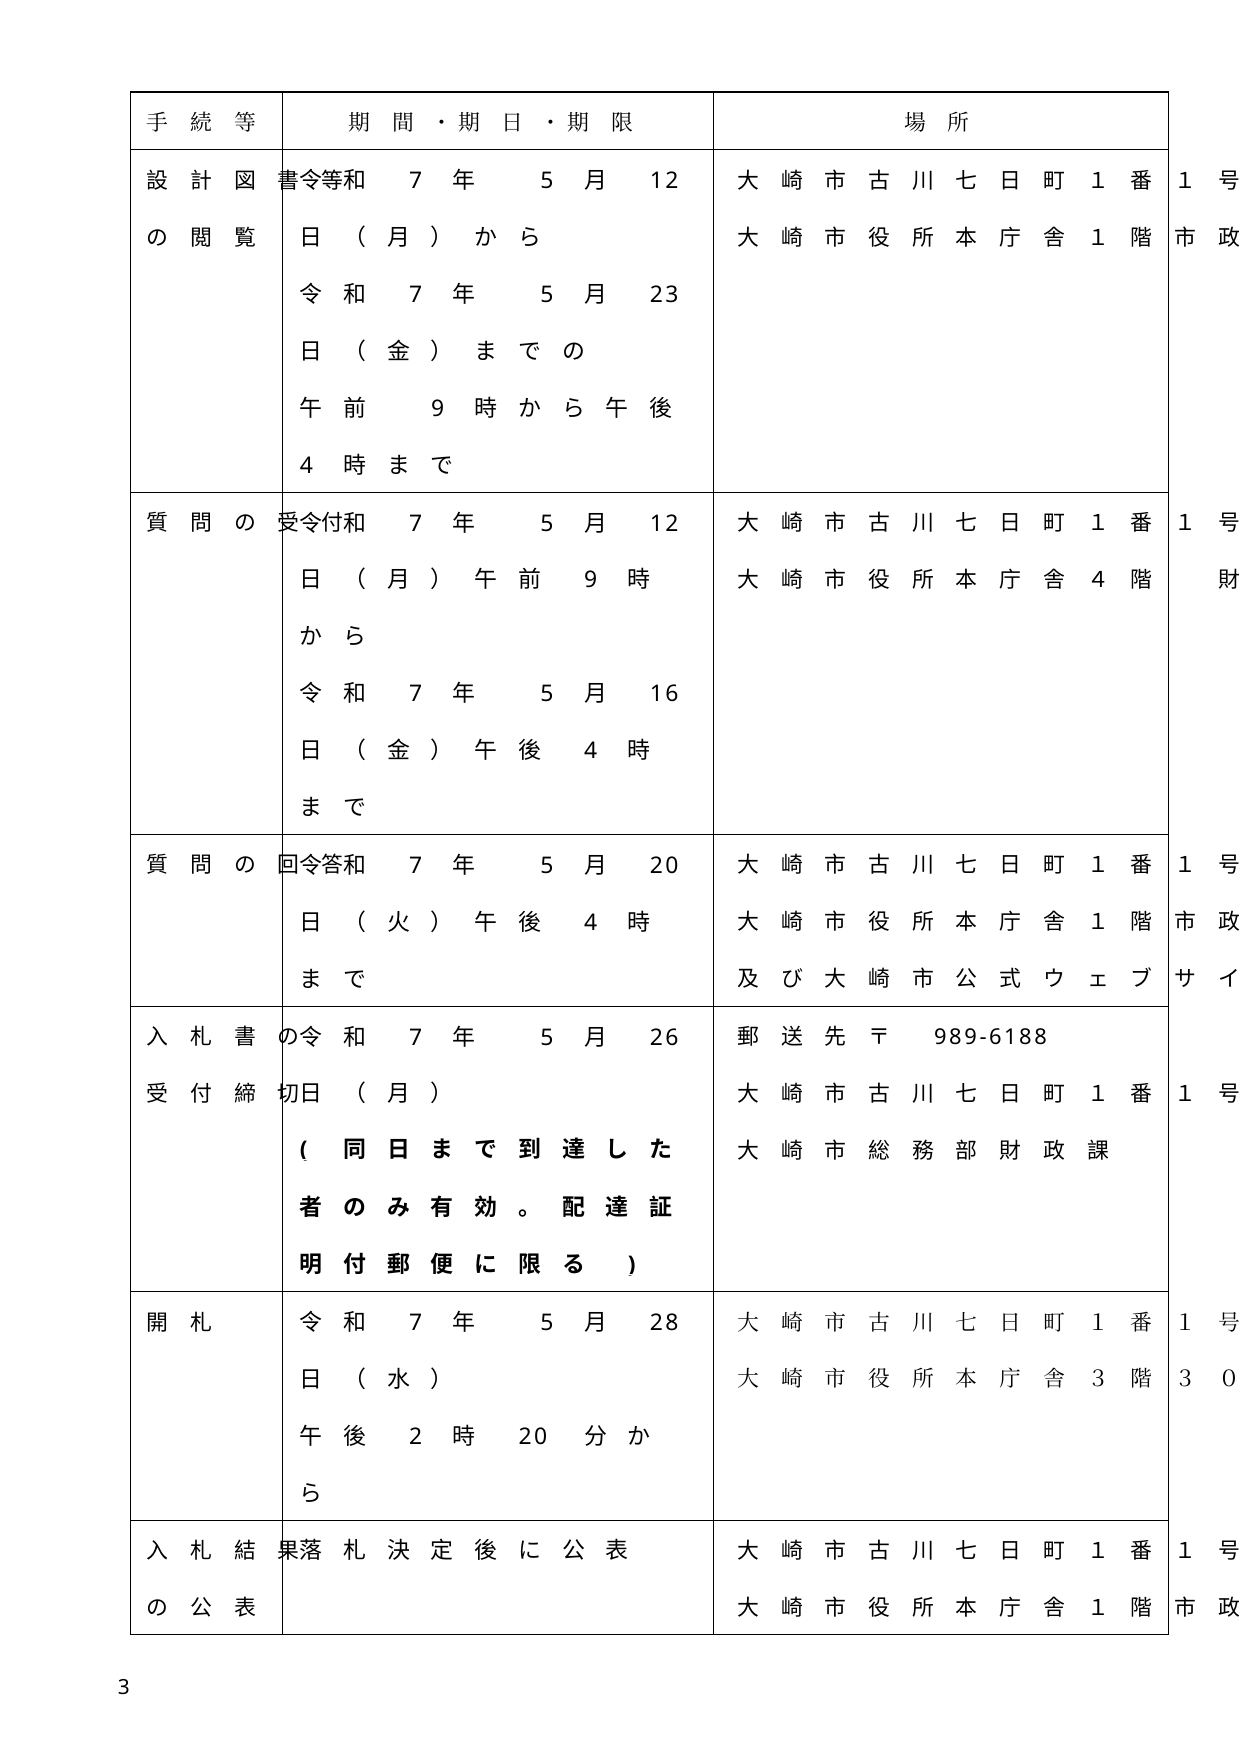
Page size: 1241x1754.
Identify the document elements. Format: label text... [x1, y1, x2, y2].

table_cell 大崎市古川七日町１番１号 大崎市役所本庁舎３階３０１会議室 [714, 1292, 1168, 1519]
table_cell 開札 [131, 1292, 282, 1519]
table_cell 令和7年 5月12日（月）から 令和7年 5月23日（金）までの 午前 9時から午後 4時まで [283, 150, 713, 492]
table_cell 入札書の 受付締切 [131, 1007, 282, 1291]
table_header 場所 [714, 93, 1168, 149]
table_cell 大崎市古川七日町１番１号 大崎市役所本庁舎１階市政情報センター [714, 1521, 1168, 1634]
table_cell 落札決定後に公表 [283, 1521, 713, 1634]
table_cell 大崎市古川七日町１番１号 大崎市役所本庁舎１階市政情報センター 及び大崎市公式ウェブサイト [714, 835, 1168, 1006]
table_cell 入札結果 の公表 [131, 1521, 282, 1634]
table_cell 郵送先〒989-6188 大崎市古川七日町１番１号 大崎市総務部財政課 [714, 1007, 1168, 1291]
table_cell 質問の回答 [131, 835, 282, 1006]
table_cell 令和7年 5月26日（月） (同日まで到達した者のみ有効。配達証明付郵便に限る) [283, 1007, 713, 1291]
table_cell 令和7年 5月20日（火）午後4時まで [283, 835, 713, 1006]
table_cell 大崎市古川七日町１番１号 大崎市役所本庁舎１階市政情報センター [714, 150, 1168, 492]
table_cell 質問の受付 [131, 493, 282, 834]
table_cell 令和7年 5月28日（水） 午後2時20分から [283, 1292, 713, 1519]
table_cell 設計図書等の閲覧 [131, 150, 282, 492]
table_cell 大崎市古川七日町１番１号 大崎市役所本庁舎４階 財政課 [714, 493, 1168, 834]
table_header 手続等 [131, 93, 282, 149]
table_cell 令和7年 5月12日（月）午前9時から 令和7年 5月16日（金）午後4時まで [283, 493, 713, 834]
table_header 期間･期日･期限 [283, 93, 713, 149]
